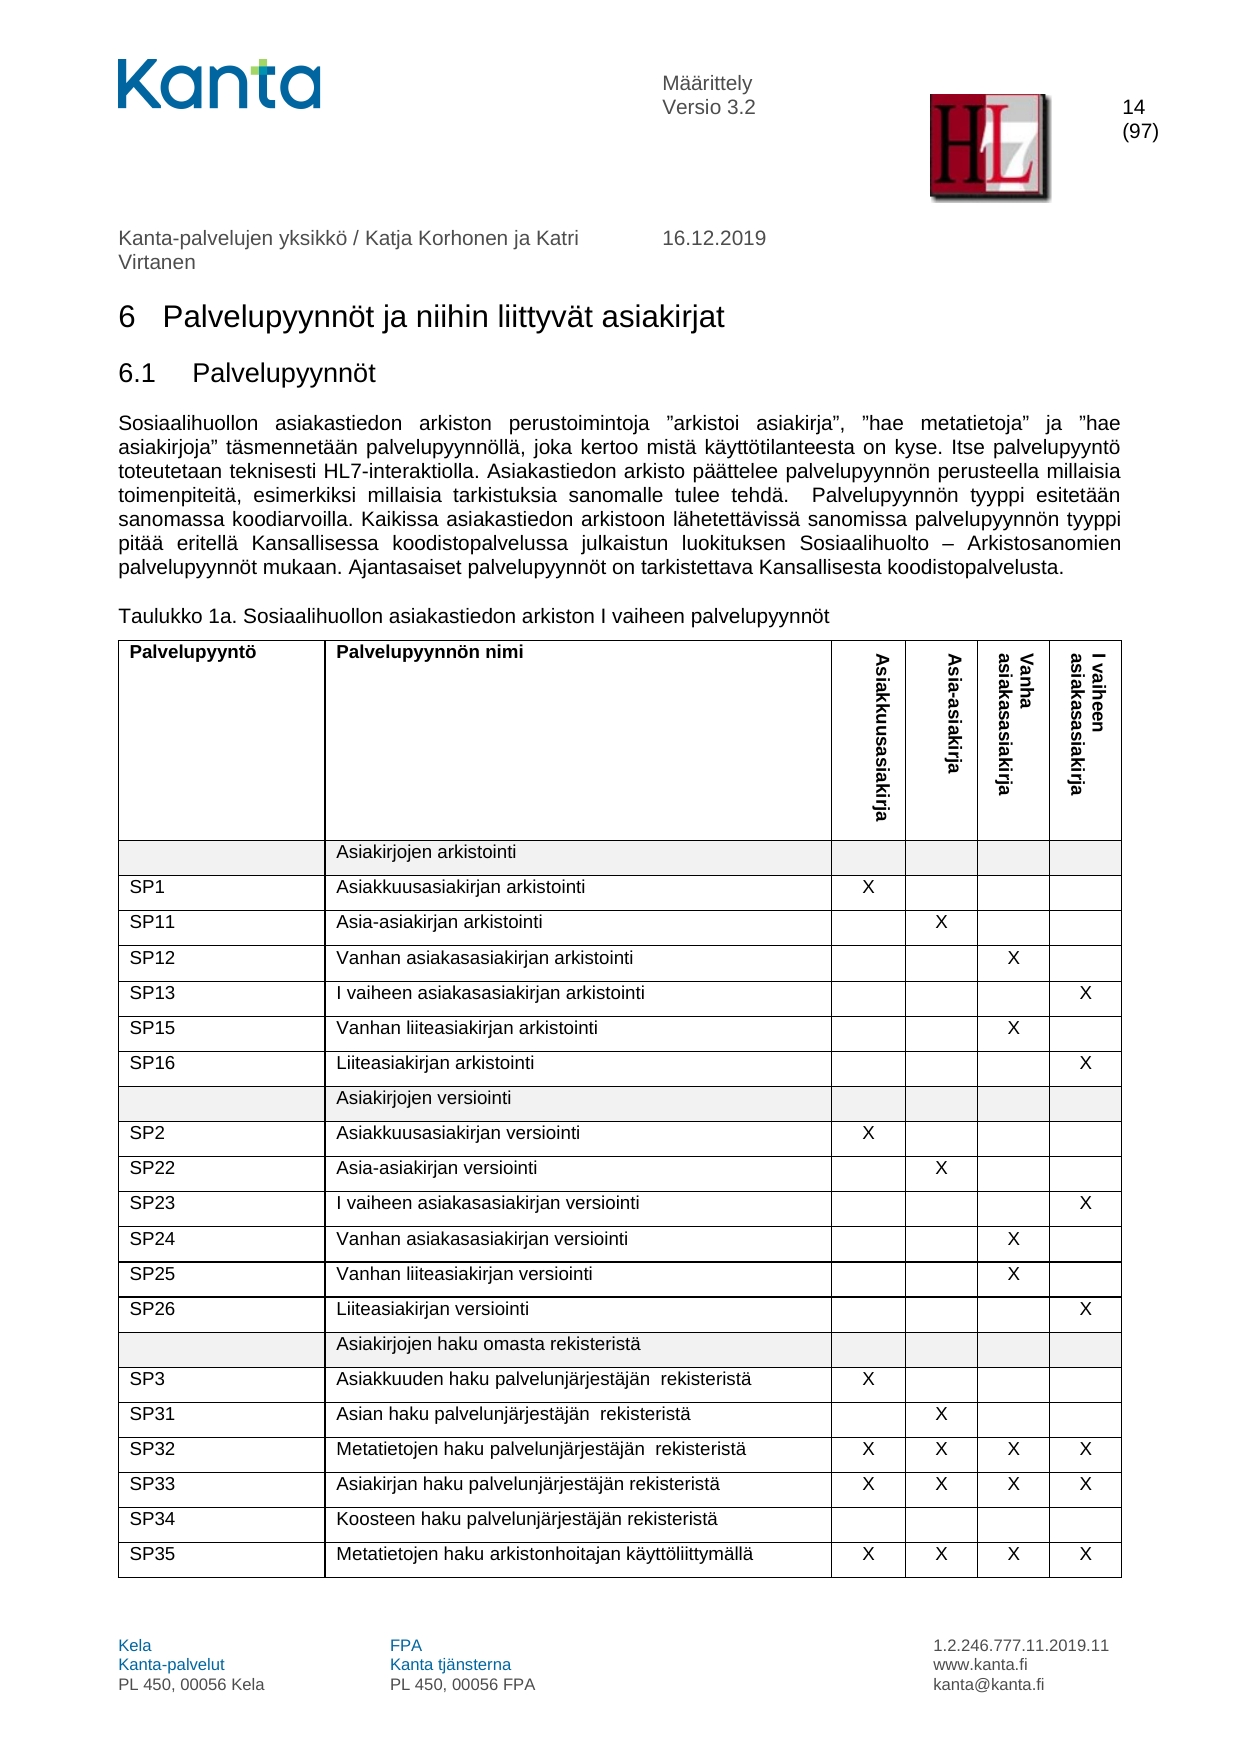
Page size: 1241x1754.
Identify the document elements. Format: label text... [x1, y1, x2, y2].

table_cell [1050, 1087, 1121, 1121]
table_cell [978, 1368, 1049, 1402]
table_cell X [832, 876, 905, 910]
table_cell Asiakirjojen arkistointi [326, 841, 831, 875]
table_cell [832, 946, 905, 981]
table_cell [978, 1333, 1049, 1367]
table_cell SP13 [119, 982, 324, 1016]
table_cell [1050, 1227, 1121, 1261]
table_cell [906, 1298, 977, 1332]
text Taulukko 1a. Sosiaalihuollon asiakastiedon arkiston I vaiheen palvelupyynnöt [118, 603, 1122, 627]
table_cell [978, 1087, 1049, 1121]
table_cell [906, 876, 977, 910]
table_cell SP15 [119, 1017, 324, 1051]
table_cell [1050, 1122, 1121, 1156]
table_cell [119, 841, 324, 875]
table_cell [1050, 1368, 1121, 1402]
table_cell SP25 [119, 1263, 324, 1296]
table_cell SP35 [119, 1543, 324, 1577]
table_cell [906, 1087, 977, 1121]
text Sosiaalihuollon asiakastiedon arkiston perustoimintoja ”arkistoi asiakirja”, ”hae metatietoja” ja ”hae asiakirjoja” täsmennetään palvelupyynnöllä, joka kertoo mistä käyttötilanteesta on kyse. Itse palvelupyyntö toteutetaan teknisesti HL7-interaktiolla. Asiakastiedon arkisto päättelee palvelupyynnön perusteella millaisia toimenpiteitä, esimerkiksi millaisia tarkistuksia sanomalle tulee tehdä. Palvelupyynnön tyyppi esitetään sanomassa koodiarvoilla. Kaikissa asiakastiedon arkistoon lähetettävissä sanomissa palvelupyynnön tyyppi pitää eritellä Kansallisessa koodistopalvelussa julkaistun luokituksen Sosiaalihuolto – Arkistosanomien palvelupyynnöt mukaan. Ajantasaiset palvelupyynnöt on tarkistettava Kansallisesta koodistopalvelusta. [118, 411, 1122, 578]
table_cell [832, 1087, 905, 1121]
table_cell [978, 1298, 1049, 1332]
table_cell SP12 [119, 946, 324, 981]
table_cell SP22 [119, 1157, 324, 1191]
table_cell [978, 876, 1049, 910]
table_cell Liiteasiakirjan arkistointi [326, 1052, 831, 1086]
table_cell Asiakkuuden haku palvelunjärjestäjän rekisteristä [326, 1368, 831, 1402]
table_cell SP32 [119, 1438, 324, 1472]
table_cell [978, 841, 1049, 875]
table_cell [832, 1298, 905, 1332]
table_cell [906, 1508, 977, 1542]
table_cell X [978, 1543, 1049, 1577]
table_cell X [1050, 1438, 1121, 1472]
table_cell [1050, 946, 1121, 981]
table_cell [832, 1052, 905, 1086]
table_cell SP3 [119, 1368, 324, 1402]
table_cell Vanhan liiteasiakirjan arkistointi [326, 1017, 831, 1051]
table_cell [978, 1052, 1049, 1086]
table_cell [1050, 1333, 1121, 1367]
table_cell [978, 1508, 1049, 1542]
table_cell X [906, 911, 977, 945]
table_cell X [1050, 1298, 1121, 1332]
table_cell [906, 1052, 977, 1086]
table_cell [832, 1508, 905, 1542]
picture [930, 94, 1053, 203]
table_cell [119, 1087, 324, 1121]
table_cell [906, 1192, 977, 1226]
table_cell SP34 [119, 1508, 324, 1542]
table_cell Vanhan asiakasasiakirjan versiointi [326, 1227, 831, 1261]
table_cell X [906, 1403, 977, 1437]
table_cell [832, 1333, 905, 1367]
table_cell X [978, 1438, 1049, 1472]
table_cell X [978, 946, 1049, 981]
table_cell SP24 [119, 1227, 324, 1261]
table_cell SP23 [119, 1192, 324, 1226]
table_cell SP33 [119, 1473, 324, 1507]
table_cell [978, 1157, 1049, 1191]
table_cell SP11 [119, 911, 324, 945]
table_cell [906, 841, 977, 875]
table_cell [1050, 876, 1121, 910]
table_cell X [1050, 1543, 1121, 1577]
table_cell [832, 1192, 905, 1226]
table_cell [906, 1263, 977, 1296]
table_cell [1050, 841, 1121, 875]
table_cell [906, 1017, 977, 1051]
table_cell I vaiheen asiakasasiakirjan arkistointi [326, 982, 831, 1016]
table_cell [832, 1227, 905, 1261]
table_cell [978, 911, 1049, 945]
table_header Vanha asiakasasiakirja [978, 641, 1049, 840]
table_header Asia-asiakirja [906, 641, 977, 840]
table_cell [978, 1403, 1049, 1437]
table_cell [832, 911, 905, 945]
table_cell SP1 [119, 876, 324, 910]
table_cell [832, 982, 905, 1016]
table_cell [1050, 1508, 1121, 1542]
table_cell [906, 1227, 977, 1261]
table_cell Vanhan liiteasiakirjan versiointi [326, 1263, 831, 1296]
table_cell SP31 [119, 1403, 324, 1437]
table_cell [1050, 1157, 1121, 1191]
table_cell [906, 982, 977, 1016]
table_cell SP16 [119, 1052, 324, 1086]
table_cell Koosteen haku palvelunjärjestäjän rekisteristä [326, 1508, 831, 1542]
table_header Palvelupyyntö [119, 641, 324, 840]
table_cell X [1050, 982, 1121, 1016]
table_cell X [906, 1543, 977, 1577]
table_cell [1050, 1263, 1121, 1296]
table_cell [978, 982, 1049, 1016]
table_cell X [1050, 1473, 1121, 1507]
table_cell X [978, 1263, 1049, 1296]
table_cell Metatietojen haku arkistonhoitajan käyttöliittymällä [326, 1543, 831, 1577]
table_cell SP26 [119, 1298, 324, 1332]
table_cell Asia-asiakirjan versiointi [326, 1157, 831, 1191]
table_cell SP2 [119, 1122, 324, 1156]
table_cell X [906, 1473, 977, 1507]
table_cell [119, 1333, 324, 1367]
table_cell Liiteasiakirjan versiointi [326, 1298, 831, 1332]
table_cell Asia-asiakirjan arkistointi [326, 911, 831, 945]
table_cell [832, 1017, 905, 1051]
table_cell [978, 1192, 1049, 1226]
picture [118, 59, 321, 109]
table_cell Asiakkuusasiakirjan versiointi [326, 1122, 831, 1156]
table_cell Vanhan asiakasasiakirjan arkistointi [326, 946, 831, 981]
table_cell X [832, 1473, 905, 1507]
table_cell X [832, 1543, 905, 1577]
table_cell [832, 1263, 905, 1296]
table_cell [906, 1122, 977, 1156]
table_cell X [906, 1438, 977, 1472]
table_cell [832, 841, 905, 875]
table_cell [906, 1333, 977, 1367]
table_cell Asiakirjojen haku omasta rekisteristä [326, 1333, 831, 1367]
table_cell I vaiheen asiakasasiakirjan versiointi [326, 1192, 831, 1226]
table_cell X [832, 1122, 905, 1156]
table_cell X [906, 1157, 977, 1191]
table_cell [1050, 911, 1121, 945]
table_cell X [978, 1017, 1049, 1051]
table_cell Asian haku palvelunjärjestäjän rekisteristä [326, 1403, 831, 1437]
table_cell X [1050, 1052, 1121, 1086]
table_header Palvelupyynnön nimi [326, 641, 831, 840]
table_cell [978, 1122, 1049, 1156]
table_header I vaiheen asiakasasiakirja [1050, 641, 1121, 840]
table_cell Asiakirjojen versiointi [326, 1087, 831, 1121]
table_header Asiakkuusasiakirja [832, 641, 905, 840]
table_cell X [832, 1368, 905, 1402]
subtitle Palvelupyynnöt ja niihin liittyvät asiakirjat [118, 298, 1122, 334]
table_cell [906, 1368, 977, 1402]
table_cell Metatietojen haku palvelunjärjestäjän rekisteristä [326, 1438, 831, 1472]
table_cell X [1050, 1192, 1121, 1226]
table_cell Asiakirjan haku palvelunjärjestäjän rekisteristä [326, 1473, 831, 1507]
table_cell X [978, 1227, 1049, 1261]
subtitle Palvelupyynnöt [118, 357, 1122, 388]
table_cell [832, 1157, 905, 1191]
table_cell [832, 1403, 905, 1437]
table_cell X [978, 1473, 1049, 1507]
table_cell [1050, 1403, 1121, 1437]
table_cell [1050, 1017, 1121, 1051]
table_cell [906, 946, 977, 981]
table_cell X [832, 1438, 905, 1472]
table_cell Asiakkuusasiakirjan arkistointi [326, 876, 831, 910]
